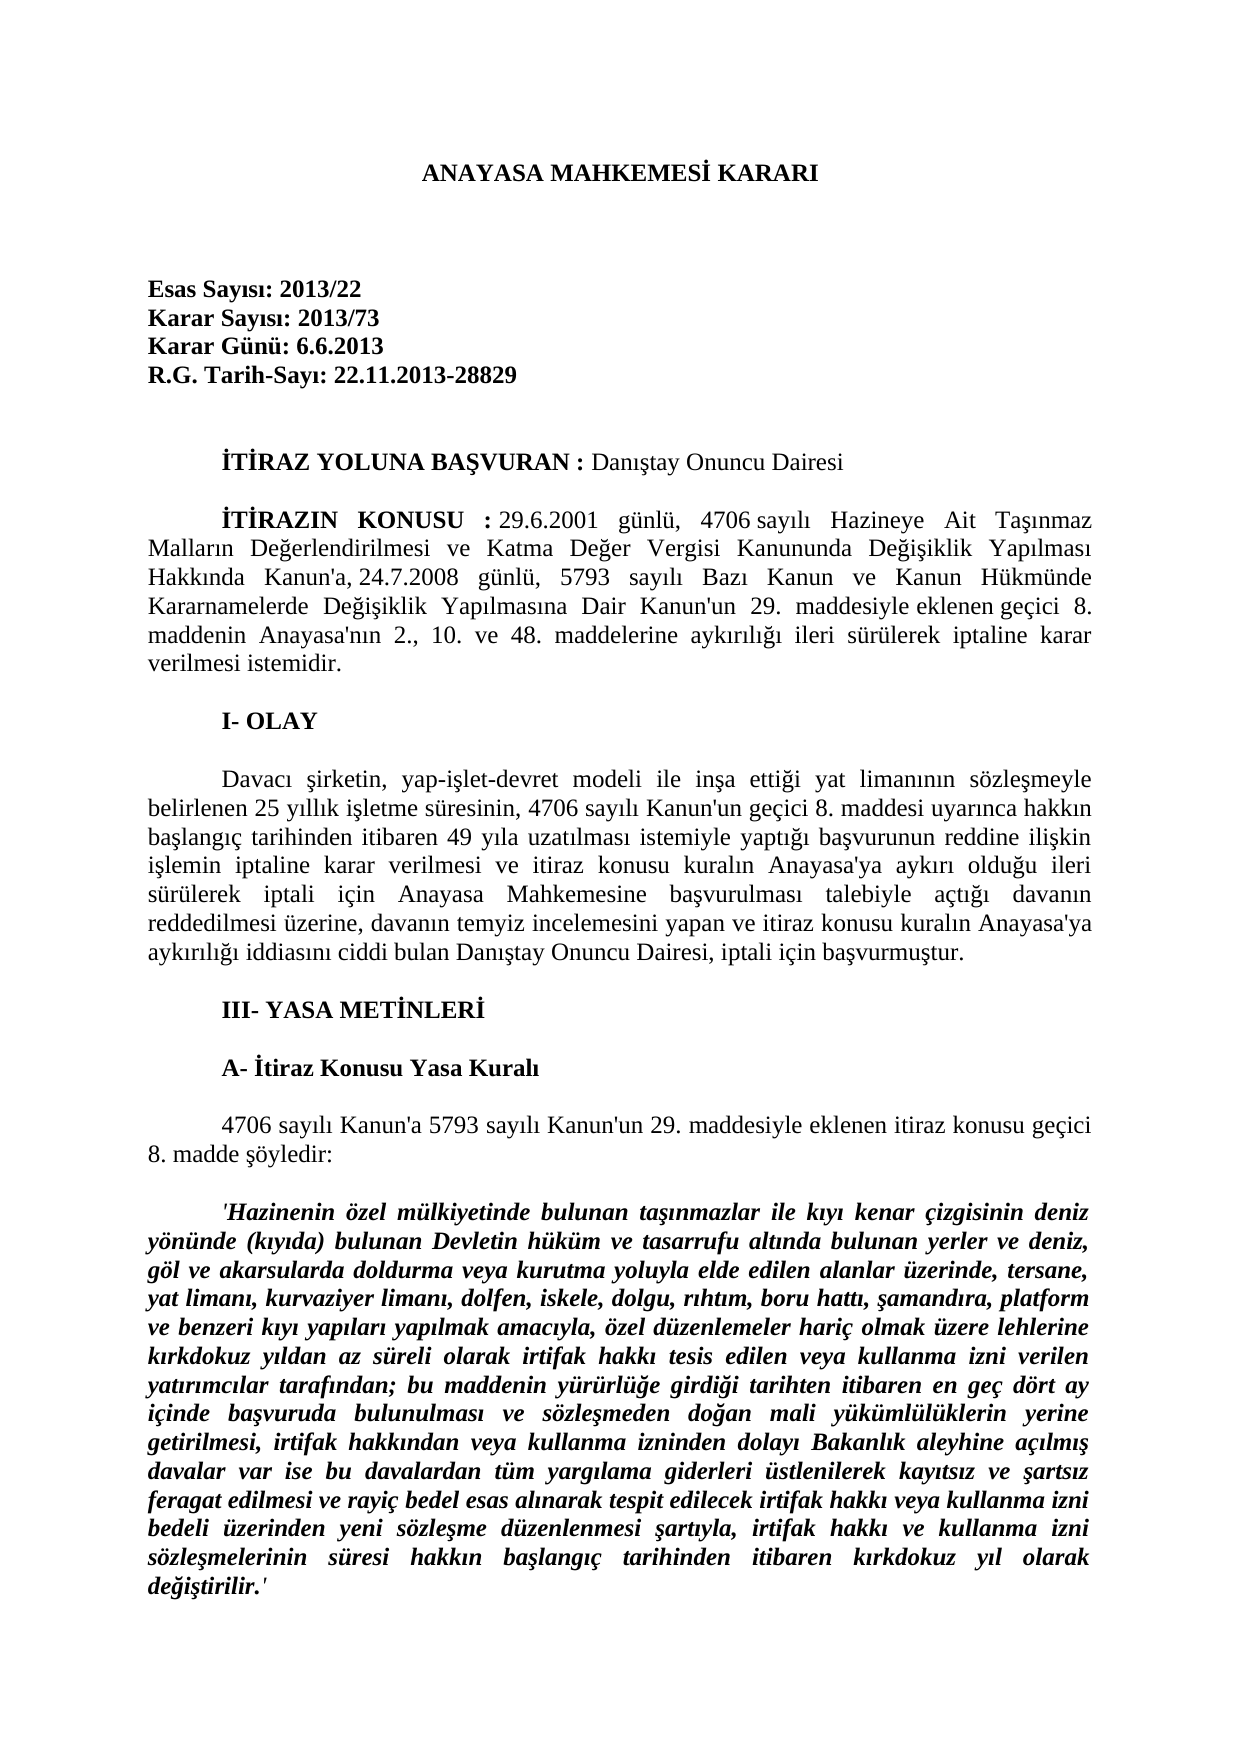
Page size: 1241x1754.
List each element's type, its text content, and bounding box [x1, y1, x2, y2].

text ANAYASA MAHKEMESİ KARARI [148, 158, 1093, 187]
text 'Hazinenin özel mülkiyetinde bulunan taşınmazlar ile kıyı kenar çizgisinin deniz yönünde (kıyıda) bulunan Devletin hüküm ve tasarrufu altında bulunan yerler ve deniz, göl ve akarsularda doldurma veya kurutma yoluyla elde edilen alanlar üzerinde, tersane, yat limanı, kurvaziyer limanı, dolfen, iskele, dolgu, rıhtım, boru hattı, şamandıra, platform ve benzeri kıyı yapıları yapılmak amacıyla, özel düzenlemeler hariç olmak üzere lehlerine kırkdokuz yıldan az süreli olarak irtifak hakkı tesis edilen veya kullanma izni verilen yatırımcılar tarafından; bu maddenin yürürlüğe girdiği tarihten itibaren en geç dört ay içinde başvuruda bulunulması ve sözleşmeden doğan mali yükümlülüklerin yerine getirilmesi, irtifak hakkından veya kullanma izninden dolayı Bakanlık aleyhine açılmış davalar var ise bu davalardan tüm yargılama giderleri üstlenilerek kayıtsız ve şartsız feragat edilmesi ve rayiç bedel esas alınarak tespit edilecek irtifak hakkı veya kullanma izni bedeli üzerinden yeni sözleşme düzenlenmesi şartıyla, irtifak hakkı ve kullanma izni sözleşmelerinin süresi hakkın başlangıç tarihinden itibaren kırkdokuz yıl olarak değiştirilir.' [148, 1197, 1093, 1600]
text İTİRAZ YOLUNA BAŞVURAN : Danıştay Onuncu Dairesi [148, 447, 1093, 476]
text Karar Günü: 6.6.2013 [148, 331, 1093, 360]
text İTİRAZIN KONUSU : 29.6.2001 günlü, 4706 sayılı Hazineye Ait Taşınmaz Malların Değerlendirilmesi ve Katma Değer Vergisi Kanununda Değişiklik Yapılması Hakkında Kanun'a, 24.7.2008 günlü, 5793 sayılı Bazı Kanun ve Kanun Hükmünde Kararnamelerde Değişiklik Yapılmasına Dair Kanun'un 29. maddesiyle eklenen geçici 8. maddenin Anayasa'nın 2., 10. ve 48. maddelerine aykırılığı ileri sürülerek iptaline karar verilmesi istemidir. [148, 505, 1093, 677]
text R.G. Tarih-Sayı: 22.11.2013-28829 [148, 360, 1093, 389]
text I- OLAY [148, 706, 1093, 735]
text Davacı şirketin, yap-işlet-devret modeli ile inşa ettiği yat limanının sözleşmeyle belirlenen 25 yıllık işletme süresinin, 4706 sayılı Kanun'un geçici 8. maddesi uyarınca hakkın başlangıç tarihinden itibaren 49 yıla uzatılması istemiyle yaptığı başvurunun reddine ilişkin işlemin iptaline karar verilmesi ve itiraz konusu kuralın Anayasa'ya aykırı olduğu ileri sürülerek iptali için Anayasa Mahkemesine başvurulması talebiyle açtığı davanın reddedilmesi üzerine, davanın temyiz incelemesini yapan ve itiraz konusu kuralın Anayasa'ya aykırılığı iddiasını ciddi bulan Danıştay Onuncu Dairesi, iptali için başvurmuştur. [148, 764, 1093, 966]
text III- YASA METİNLERİ [148, 995, 1093, 1023]
text Karar Sayısı: 2013/73 [148, 303, 1093, 331]
text A- İtiraz Konusu Yasa Kuralı [148, 1053, 1093, 1081]
text 4706 sayılı Kanun'a 5793 sayılı Kanun'un 29. maddesiyle eklenen itiraz konusu geçici 8. madde şöyledir: [148, 1111, 1093, 1168]
text Esas Sayısı: 2013/22 [148, 274, 1093, 303]
